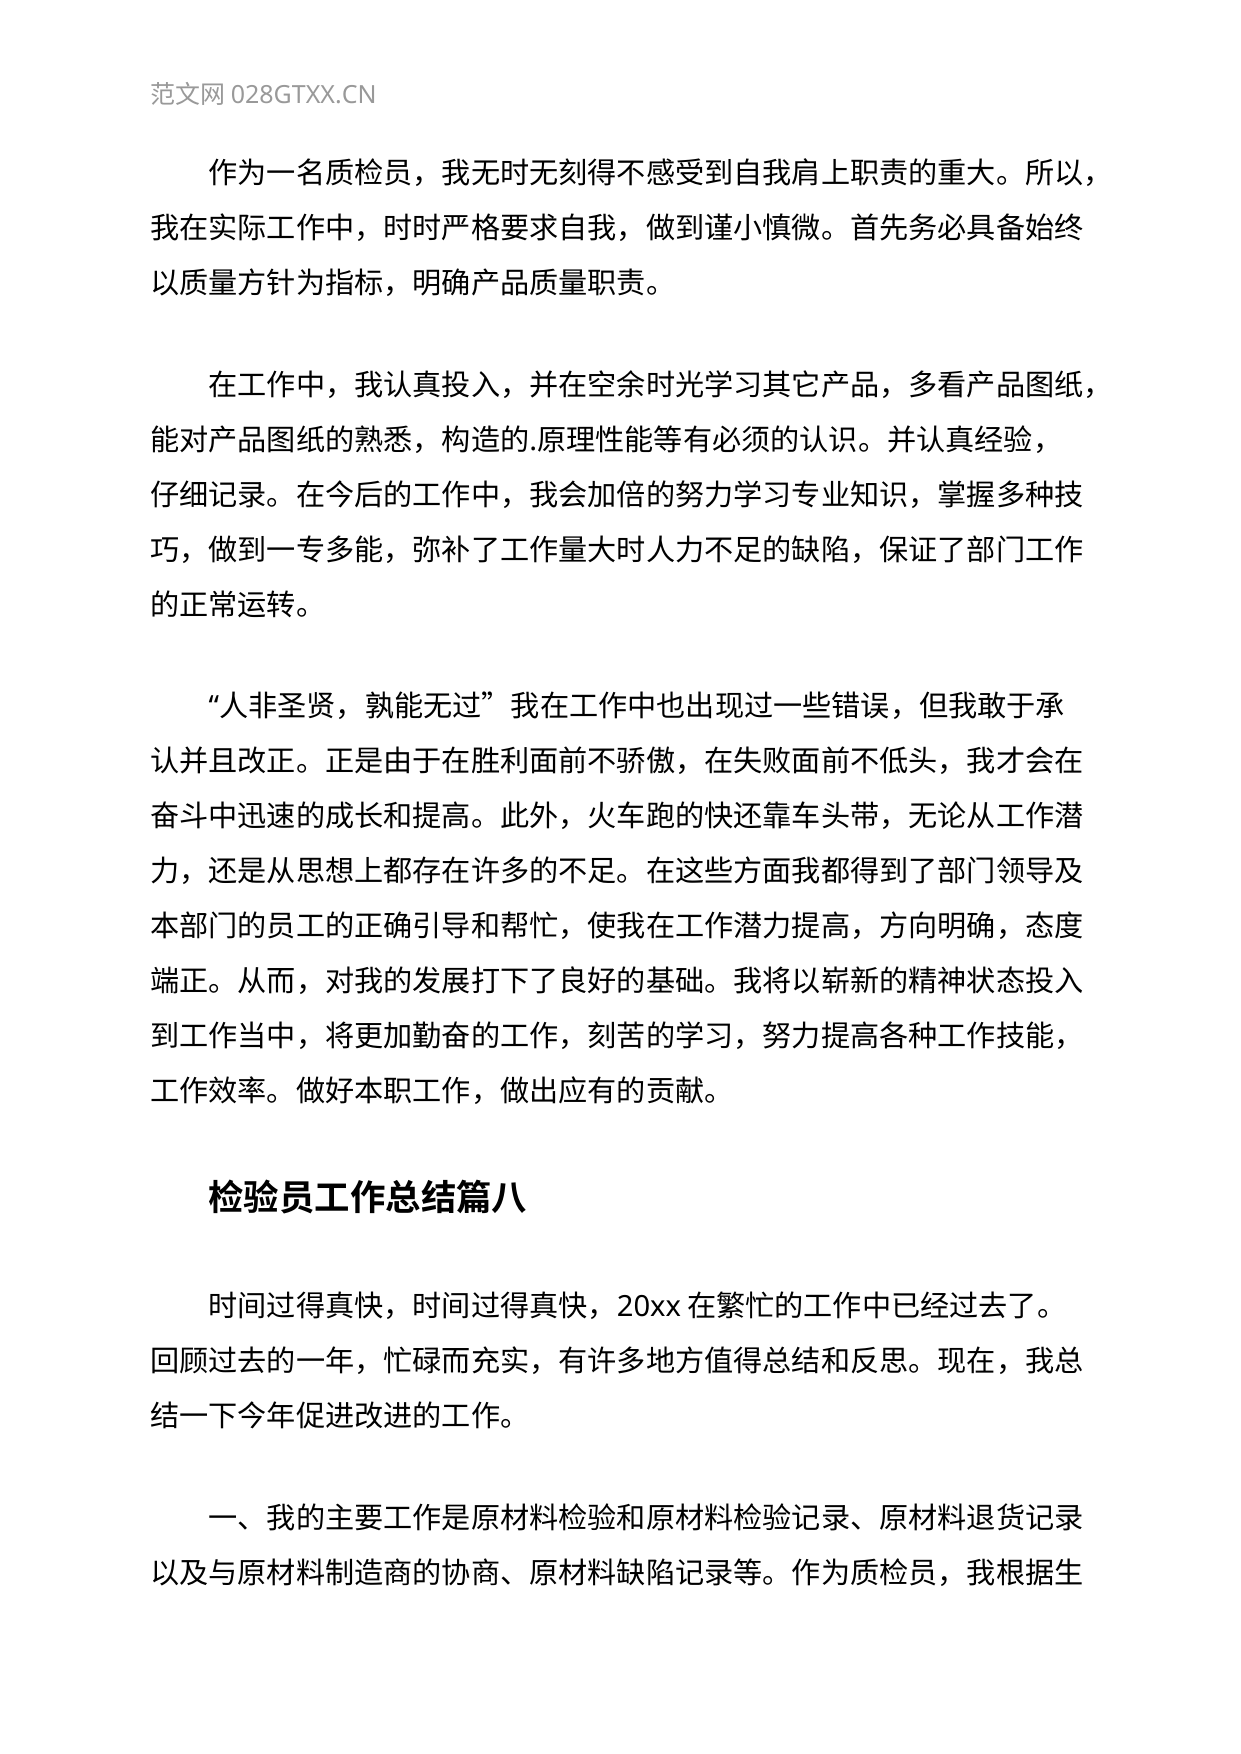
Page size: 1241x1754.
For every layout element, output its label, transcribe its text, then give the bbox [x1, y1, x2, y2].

text “人非圣贤，孰能无过”我在工作中也出现过一些错误，但我敢于承认并且改正。正是由于在胜利面前不骄傲，在失败面前不低头，我才会在奋斗中迅速的成长和提高。此外，火车跑的快还靠车头带，无论从工作潜力，还是从思想上都存在许多的不足。在这些方面我都得到了部门领导及本部门的员工的正确引导和帮忙，使我在工作潜力提高，方向明确，态度端正。从而，对我的发展打下了良好的基础。我将以崭新的精神状态投入到工作当中，将更加勤奋的工作，刻苦的学习，努力提高各种工作技能，工作效率。做好本职工作，做出应有的贡献。 [150, 683, 1090, 1110]
text 检验员工作总结篇八 [150, 1169, 1090, 1220]
text 在工作中，我认真投入，并在空余时光学习其它产品，多看产品图纸，能对产品图纸的熟悉，构造的.原理性能等有必须的认识。并认真经验，仔细记录。在今后的工作中，我会加倍的努力学习专业知识，掌握多种技巧，做到一专多能，弥补了工作量大时人力不足的缺陷，保证了部门工作的正常运转。 [150, 362, 1090, 623]
text 时间过得真快，时间过得真快，20xx在繁忙的工作中已经过去了。回顾过去的一年，忙碌而充实，有许多地方值得总结和反思。现在，我总结一下今年促进改进的工作。 [150, 1283, 1090, 1435]
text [150, 1494, 1090, 1591]
text 作为一名质检员，我无时无刻得不感受到自我肩上职责的重大。所以，我在实际工作中，时时严格要求自我，做到谨小慎微。首先务必具备始终以质量方针为指标，明确产品质量职责。 [150, 150, 1090, 302]
